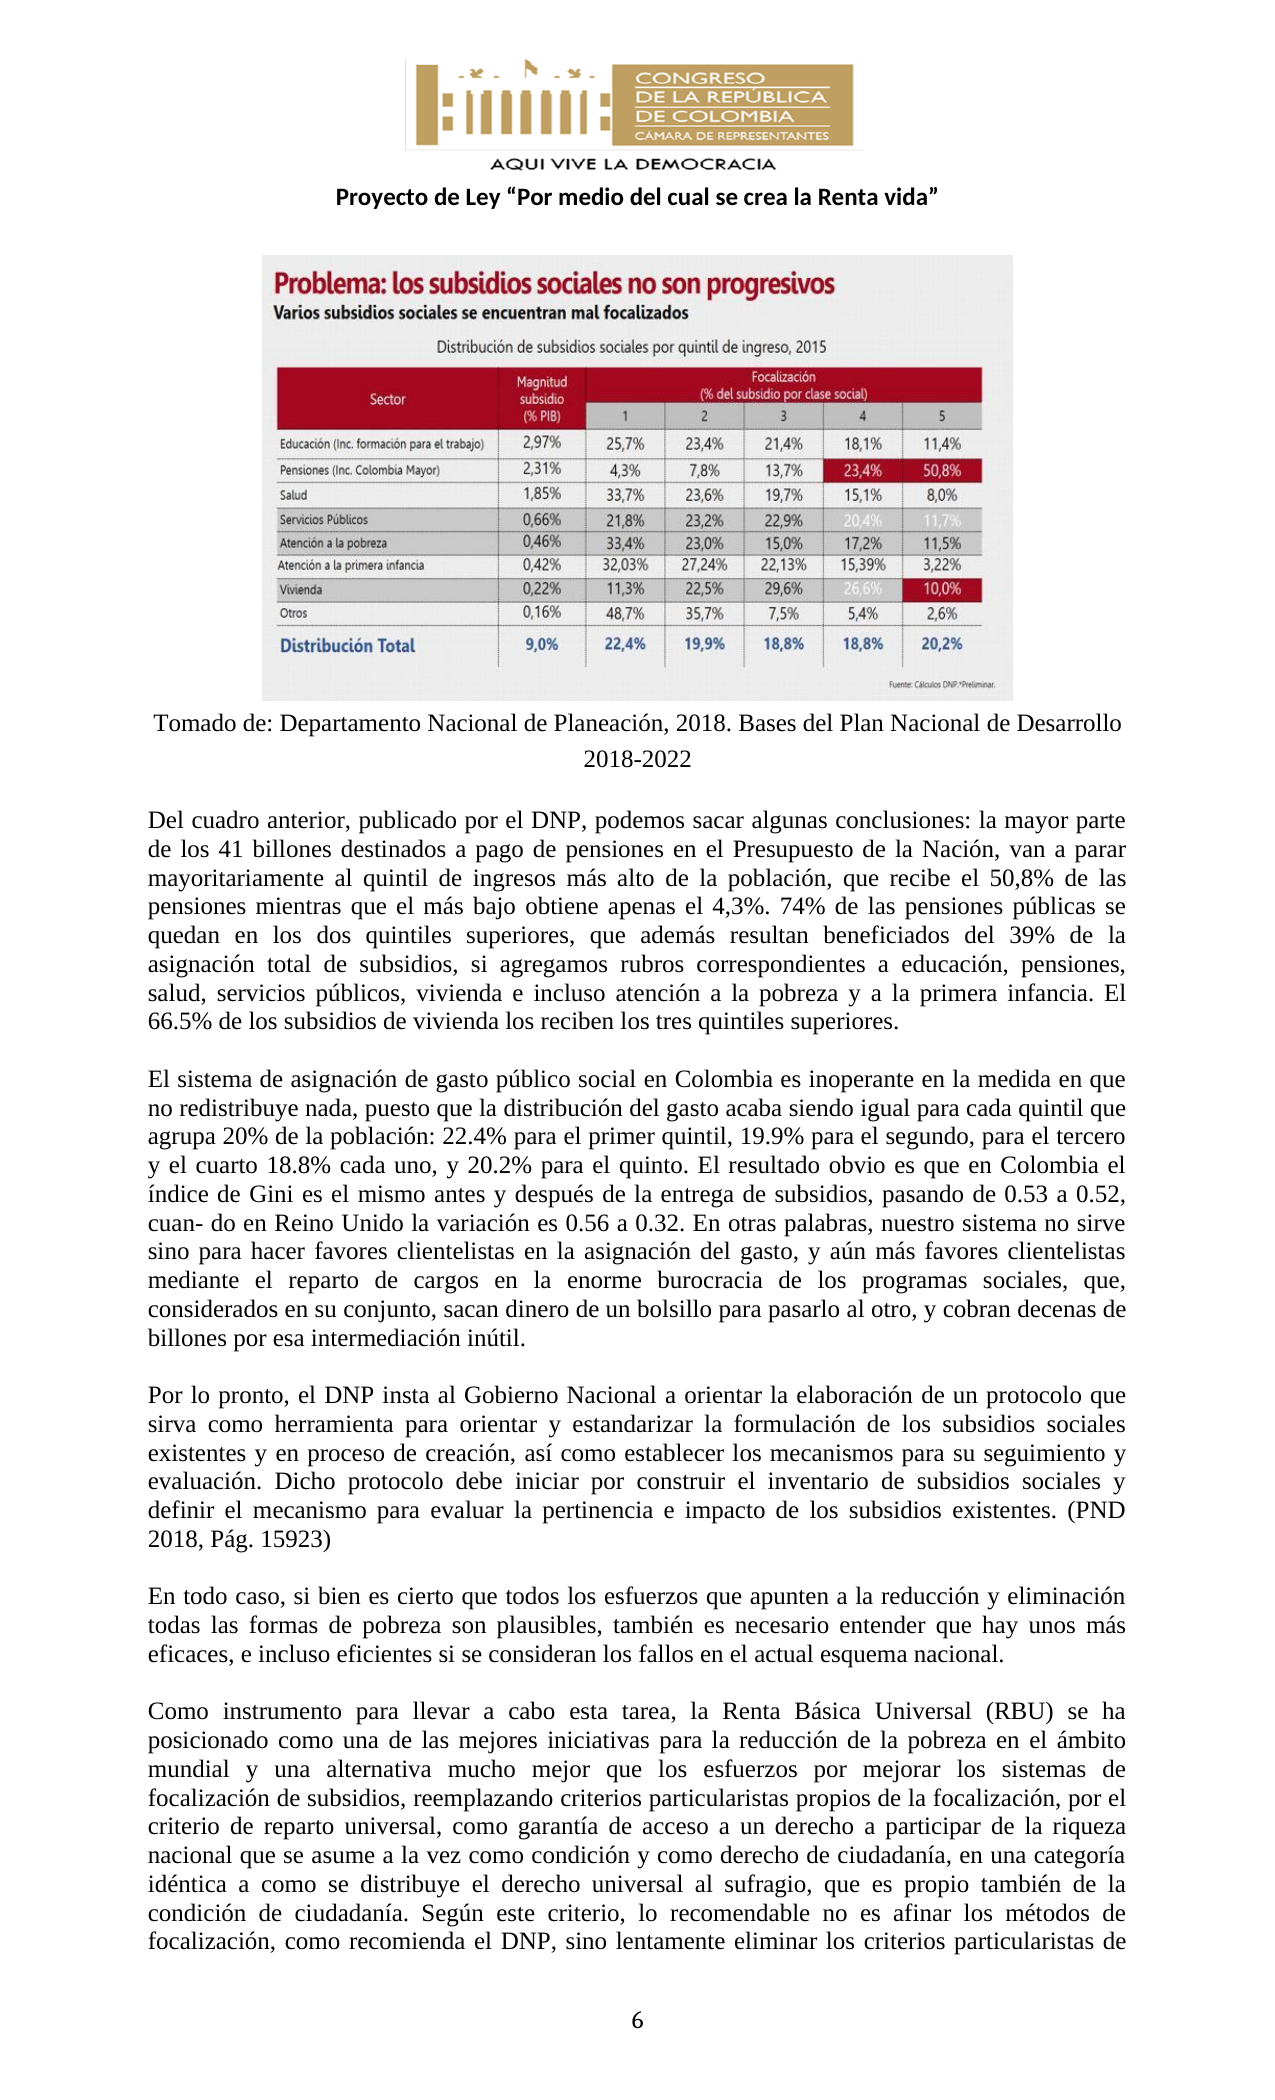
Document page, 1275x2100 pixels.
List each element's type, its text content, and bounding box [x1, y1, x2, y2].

picture [404, 59, 865, 174]
text El sistema de asignación de gasto público social en Colombia es inoperante en la medida en que no redistribuye nada, puesto que la distribución del gasto acaba siendo igual para cada quintil que agrupa 20% de la población: 22.4% para el primer quintil, 19.9% para el segundo, para el tercero y el cuarto 18.8% cada uno, y 20.2% para el quinto. El resultado obvio es que en Colombia el índice de Gini es el mismo antes y después de la entrega de subsidios, pasando de 0.53 a 0.52, cuan- do en Reino Unido la variación es 0.56 a 0.32. En otras palabras, nuestro sistema no sirve sino para hacer favores clientelistas en la asignación del gasto, y aún más favores clientelistas mediante el reparto de cargos en la enorme burocracia de los programas sociales, que, considerados en su conjunto, sacan dinero de un bolsillo para pasarlo al otro, y cobran decenas de billones por esa intermediación inútil. [148, 1064, 1127, 1351]
text Por lo pronto, el DNP insta al Gobierno Nacional a orientar la elaboración de un protocolo que sirva como herramienta para orientar y estandarizar la formulación de los subsidios sociales existentes y en proceso de creación, así como establecer los mecanismos para su seguimiento y evaluación. Dicho protocolo debe iniciar por construir el inventario de subsidios sociales y definir el mecanismo para evaluar la pertinencia e impacto de los subsidios existentes. (PND 2018, Pág. 15923) [148, 1380, 1127, 1553]
text En todo caso, si bien es cierto que todos los esfuerzos que apunten a la reducción y eliminación todas las formas de pobreza son plausibles, también es necesario entender que hay unos más eficaces, e incluso eficientes si se consideran los fallos en el actual esquema nacional. [148, 1581, 1127, 1668]
picture [261, 255, 1014, 701]
text Tomado de: Departamento Nacional de Planeación, 2018. Bases del Plan Nacional de Desarrollo 2018-2022 [148, 708, 1127, 773]
text Del cuadro anterior, publicado por el DNP, podemos sacar algunas conclusiones: la mayor parte de los 41 billones destinados a pago de pensiones en el Presupuesto de la Nación, van a parar mayoritariamente al quintil de ingresos más alto de la población, que recibe el 50,8% de las pensiones mientras que el más bajo obtiene apenas el 4,3%. 74% de las pensiones públicas se quedan en los dos quintiles superiores, que además resultan beneficiados del 39% de la asignación total de subsidios, si agregamos rubros correspondientes a educación, pensiones, salud, servicios públicos, vivienda e incluso atención a la pobreza y a la primera infancia. El 66.5% de los subsidios de vivienda los reciben los tres quintiles superiores. [148, 805, 1127, 1035]
